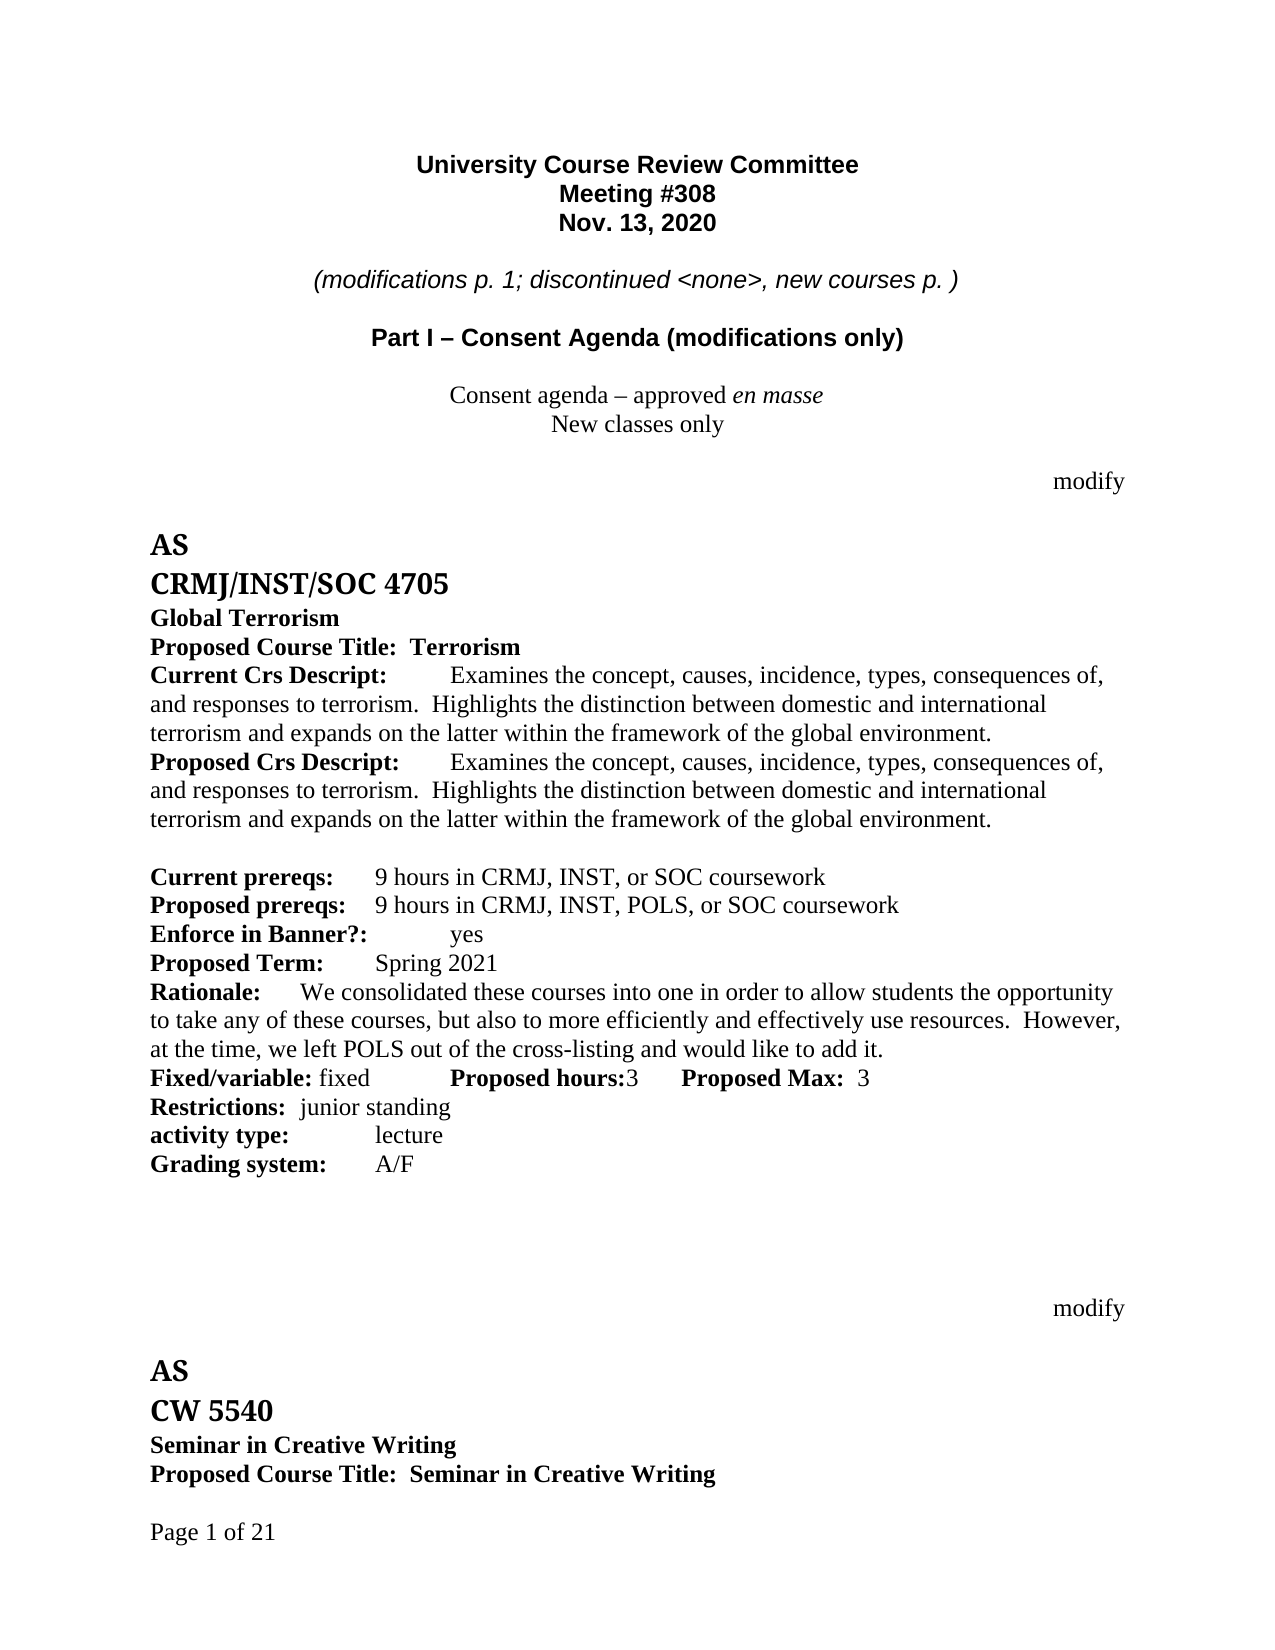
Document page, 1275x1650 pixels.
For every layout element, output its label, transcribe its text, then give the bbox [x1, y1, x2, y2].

text Nov. 13, 2020 [150, 207, 1125, 236]
text Proposed Course Title: Seminar in Creative Writing [150, 1459, 1125, 1487]
text Consent agenda – approved en masse [150, 380, 1125, 409]
text Proposed Term: Spring 2021 [150, 948, 1125, 977]
text Seminar in Creative Writing [150, 1430, 1125, 1459]
text Proposed prereqs: 9 hours in CRMJ, INST, POLS, or SOC coursework [150, 891, 1125, 919]
text Restrictions: junior standing [150, 1092, 1125, 1121]
text CW 5540 [150, 1390, 1125, 1430]
text Part I – Consent Agenda (modifications only) [150, 322, 1125, 351]
text Rationale: We consolidated these courses into one in order to allow students the opportunity to take any of these courses, but also to more efficiently and effectively use resources. However, at the time, we left POLS out of the cross-listing and would like to add it. [150, 977, 1125, 1063]
text (modifications p. 1; discontinued <none>, new courses p. ) [150, 265, 1125, 294]
text Proposed Course Title: Terrorism [150, 632, 1125, 661]
text Global Terrorism [150, 603, 1125, 632]
text Current prereqs: 9 hours in CRMJ, INST, or SOC coursework [150, 862, 1125, 891]
subtitle University Course Review Committee [150, 150, 1125, 179]
text Enforce in Banner?: yes [150, 919, 1125, 948]
text New classes only [150, 409, 1125, 437]
text modify [150, 466, 1125, 495]
text activity type: lecture [150, 1121, 1125, 1149]
text AS [150, 524, 1125, 563]
text Fixed/variable: fixed Proposed hours:3 Proposed Max: 3 [150, 1063, 1125, 1092]
text Current Crs Descript: Examines the concept, causes, incidence, types, consequences of, and responses to terrorism. Highlights the distinction between domestic and international terrorism and expands on the latter within the framework of the global environment. [150, 661, 1125, 747]
text AS [150, 1351, 1125, 1390]
text Proposed Crs Descript: Examines the concept, causes, incidence, types, consequences of, and responses to terrorism. Highlights the distinction between domestic and international terrorism and expands on the latter within the framework of the global environment. [150, 747, 1125, 833]
text modify [150, 1293, 1125, 1322]
text Grading system: A/F [150, 1149, 1125, 1178]
text CRMJ/INST/SOC 4705 [150, 563, 1125, 603]
text Meeting #308 [150, 179, 1125, 207]
